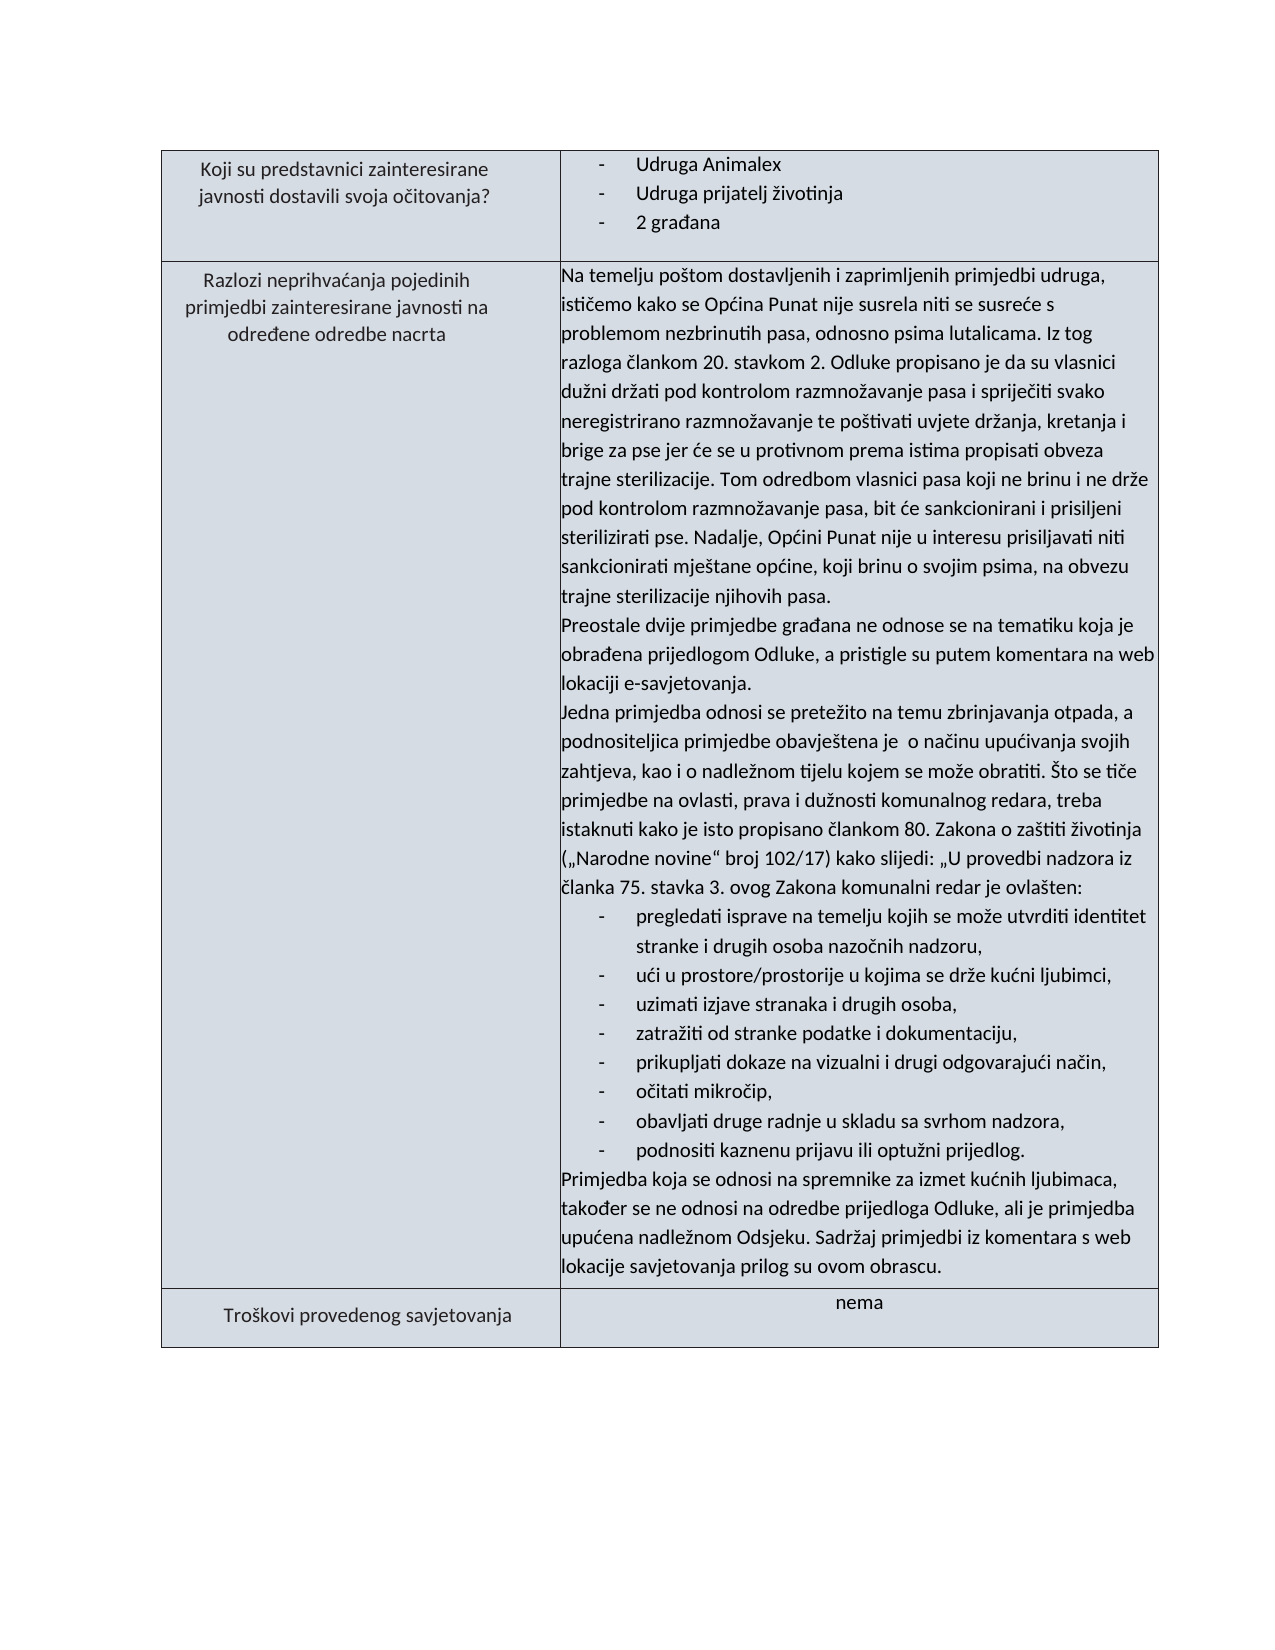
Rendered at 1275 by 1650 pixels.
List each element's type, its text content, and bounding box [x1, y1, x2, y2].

table_cell Na temelju poštom dostavljenih i zaprimljenih primjedbi udruga, ističemo kako se Općina Punat nije susrela niti se susreće s problemom nezbrinutih pasa, odnosno psima lutalicama. Iz tog razloga člankom 20. stavkom 2. Odluke propisano je da su vlasnici dužni držati pod kontrolom razmnožavanje pasa i spriječiti svako neregistrirano razmnožavanje te poštivati uvjete držanja, kretanja i brige za pse jer će se u protivnom prema istima propisati obveza trajne sterilizacije. Tom odredbom vlasnici pasa koji ne brinu i ne drže pod kontrolom razmnožavanje pasa, bit će sankcionirani i prisiljeni sterilizirati pse. Nadalje, Općini Punat nije u interesu prisiljavati niti sankcionirati mještane općine, koji brinu o svojim psima, na obvezu trajne sterilizacije njihovih pasa. Preostale dvije primjedbe građana ne odnose se na tematiku koja je obrađena prijedlogom Odluke, a pristigle su putem komentara na web lokaciji e-savjetovanja. Jedna primjedba odnosi se pretežito na temu zbrinjavanja otpada, a podnositeljica primjedbe obavještena je o načinu upućivanja svojih zahtjeva, kao i o nadležnom tijelu kojem se može obratiti. Što se tiče primjedbe na ovlasti, prava i dužnosti komunalnog redara, treba istaknuti kako je isto propisano člankom 80. Zakona o zaštiti životinja („Narodne novine“ broj 102/17) kako slijedi: „U provedbi nadzora iz članka 75. stavka 3. ovog Zakona komunalni redar je ovlašten: pregledati isprave na temelju kojih se može utvrditi identitet stranke i drugih osoba nazočnih nadzoru, ući u prostore/prostorije u kojima se drže kućni ljubimci, uzimati izjave stranaka i drugih osoba, zatražiti od stranke podatke i dokumentaciju, prikupljati dokaze na vizualni i drugi odgovarajući način, očitati mikročip, obavljati druge radnje u skladu sa svrhom nadzora, podnositi kaznenu prijavu ili optužni prijedlog. Primjedba koja se odnosi na spremnike za izmet kućnih ljubimaca, također se ne odnosi na odredbe prijedloga Odluke, ali je primjedba upućena nadležnom Odsjeku. Sadržaj primjedbi iz komentara s web lokacije savjetovanja prilog su ovom obrascu. [561, 262, 1158, 1288]
table_cell nema [561, 1289, 1158, 1347]
table_cell Koji su predstavnici zainteresirane javnosti dostavili svoja očitovanja? [162, 151, 560, 261]
table_cell Udruga Animalex Udruga prijatelj životinja 2 građana [561, 151, 1158, 261]
table_cell Troškovi provedenog savjetovanja [162, 1289, 560, 1347]
table_cell Razlozi neprihvaćanja pojedinih primjedbi zainteresirane javnosti na određene odredbe nacrta [162, 262, 560, 1288]
